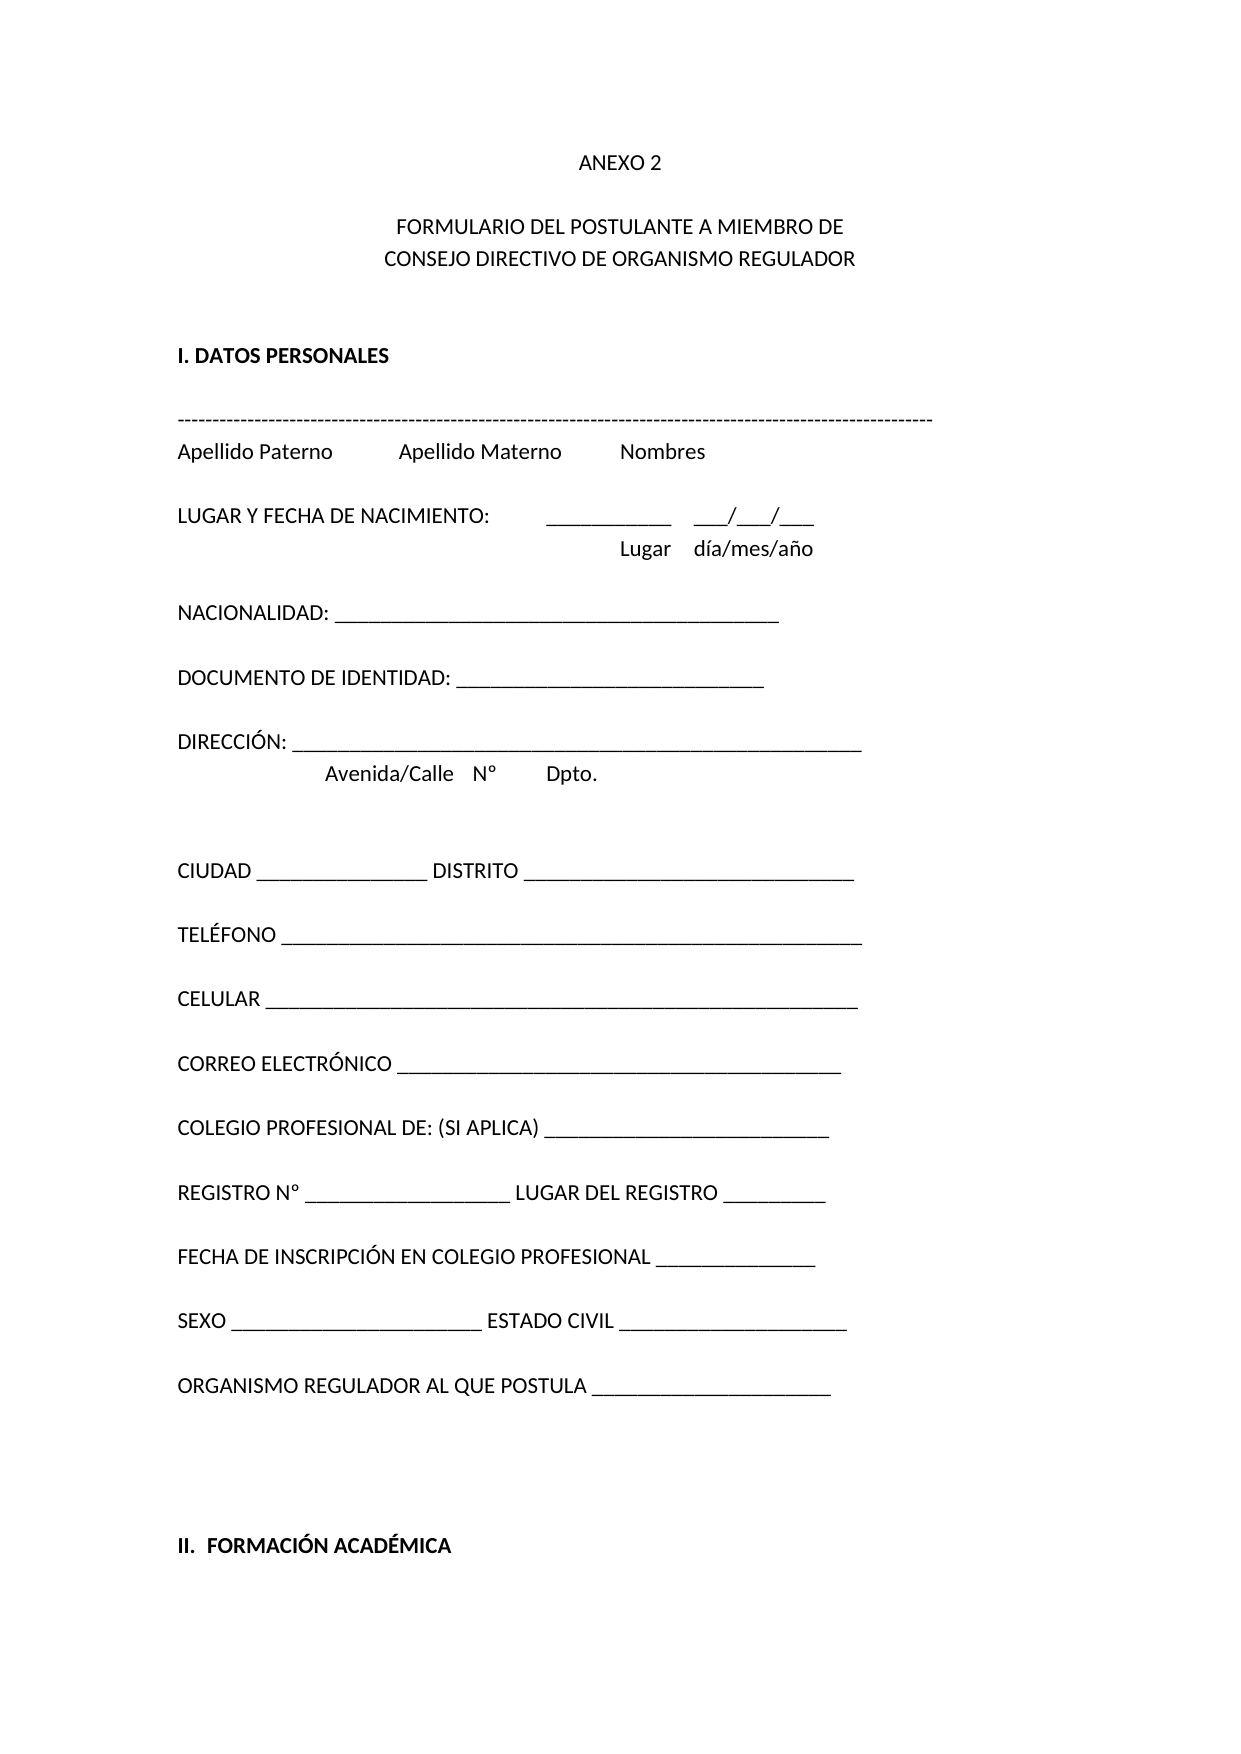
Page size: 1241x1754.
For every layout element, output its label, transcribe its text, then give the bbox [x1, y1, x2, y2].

text NACIONALIDAD: _______________________________________ [177, 598, 1063, 626]
text I. DATOS PERSONALES [177, 341, 1063, 369]
text CONSEJO DIRECTIVO DE ORGANISMO REGULADOR [177, 244, 1063, 272]
text DOCUMENTO DE IDENTIDAD: ___________________________ [177, 663, 1063, 691]
text LUGAR Y FECHA DE NACIMIENTO: ___________ ___/___/___ [177, 502, 1063, 530]
text CIUDAD _______________ DISTRITO _____________________________ [177, 856, 1063, 884]
text COLEGIO PROFESIONAL DE: (SI APLICA) _________________________ [177, 1113, 1063, 1141]
text CORREO ELECTRÓNICO _______________________________________ [177, 1049, 1063, 1077]
text FORMULARIO DEL POSTULANTE A MIEMBRO DE [177, 212, 1063, 240]
text DIRECCIÓN: __________________________________________________ [177, 727, 1063, 755]
text Lugar día/mes/año [177, 534, 1063, 562]
text Apellido Paterno Apellido Materno Nombres [177, 437, 1063, 465]
text TELÉFONO ___________________________________________________ [177, 920, 1063, 948]
text Avenida/Calle Nº Dpto. [177, 759, 1063, 787]
text ORGANISMO REGULADOR AL QUE POSTULA _____________________ [177, 1371, 1063, 1399]
text ANEXO 2 [177, 148, 1063, 176]
text II. FORMACIÓN ACADÉMICA [177, 1532, 1063, 1560]
text SEXO ______________________ ESTADO CIVIL ____________________ [177, 1306, 1063, 1334]
text FECHA DE INSCRIPCIÓN EN COLEGIO PROFESIONAL ______________ [177, 1242, 1063, 1270]
text CELULAR ____________________________________________________ [177, 984, 1063, 1012]
text ------------------------------------------------------------------------------------------------------------ [177, 405, 1063, 433]
text REGISTRO Nº __________________ LUGAR DEL REGISTRO _________ [177, 1178, 1063, 1206]
